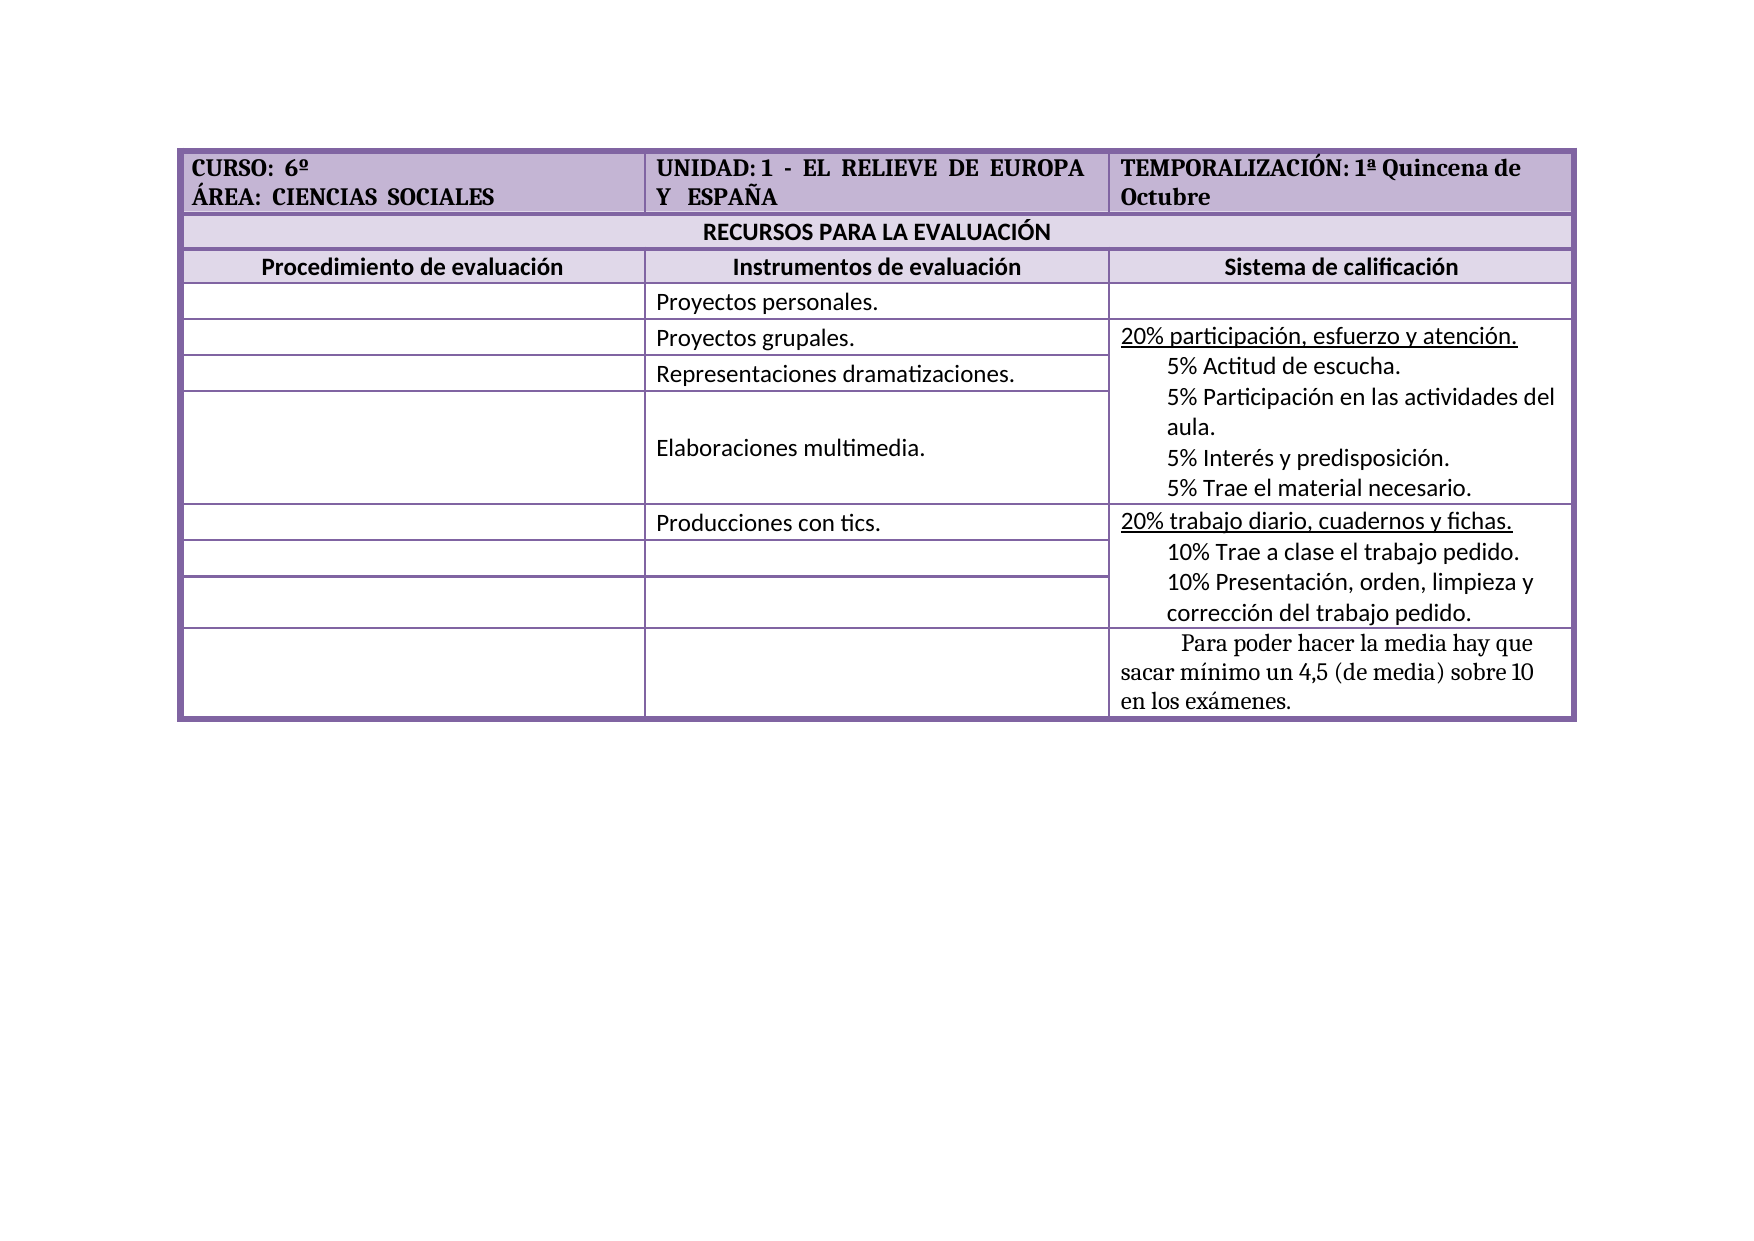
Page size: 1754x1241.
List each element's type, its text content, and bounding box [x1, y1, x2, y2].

table_cell Producciones con tics. [646, 505, 1108, 539]
table_cell [646, 578, 1108, 627]
table_cell Proyectos grupales. [646, 320, 1108, 354]
table_header TEMPORALIZACIÓN: 1ª Quincena de Octubre [1110, 154, 1571, 211]
table_cell Proyectos personales. [646, 284, 1108, 318]
table_cell [184, 320, 644, 354]
table_cell Instrumentos de evaluación [646, 251, 1108, 282]
table_cell Representaciones dramatizaciones. [646, 356, 1108, 390]
table_cell [184, 356, 644, 390]
table_cell [184, 629, 644, 716]
table_cell [184, 284, 644, 318]
table_header CURSO: 6º ÁREA: CIENCIAS SOCIALES [184, 154, 644, 211]
table_cell [184, 578, 644, 627]
table_cell 20% participación, esfuerzo y atención. 5% Actitud de escucha. 5% Participación en las actividades del aula. 5% Interés y predisposición. 5% Trae el material necesario. [1110, 320, 1571, 503]
table_cell Elaboraciones multimedia. [646, 392, 1108, 503]
table_cell RECURSOS PARA LA EVALUACIÓN [184, 216, 1571, 247]
table_cell [646, 541, 1108, 575]
table_cell [646, 629, 1108, 716]
table_cell [184, 392, 644, 503]
table_header UNIDAD: 1 - EL RELIEVE DE EUROPA Y ESPAÑA [646, 154, 1108, 211]
table_cell Para poder hacer la media hay que sacar mínimo un 4,5 (de media) sobre 10 en los exámenes. [1110, 629, 1571, 716]
table_cell 20% trabajo diario, cuadernos y fichas. 10% Trae a clase el trabajo pedido. 10% Presentación, orden, limpieza y corrección del trabajo pedido. [1110, 505, 1571, 627]
table_cell [184, 541, 644, 575]
table_cell Procedimiento de evaluación [184, 251, 644, 282]
table_cell [184, 505, 644, 539]
table_cell Sistema de calificación [1110, 251, 1571, 282]
